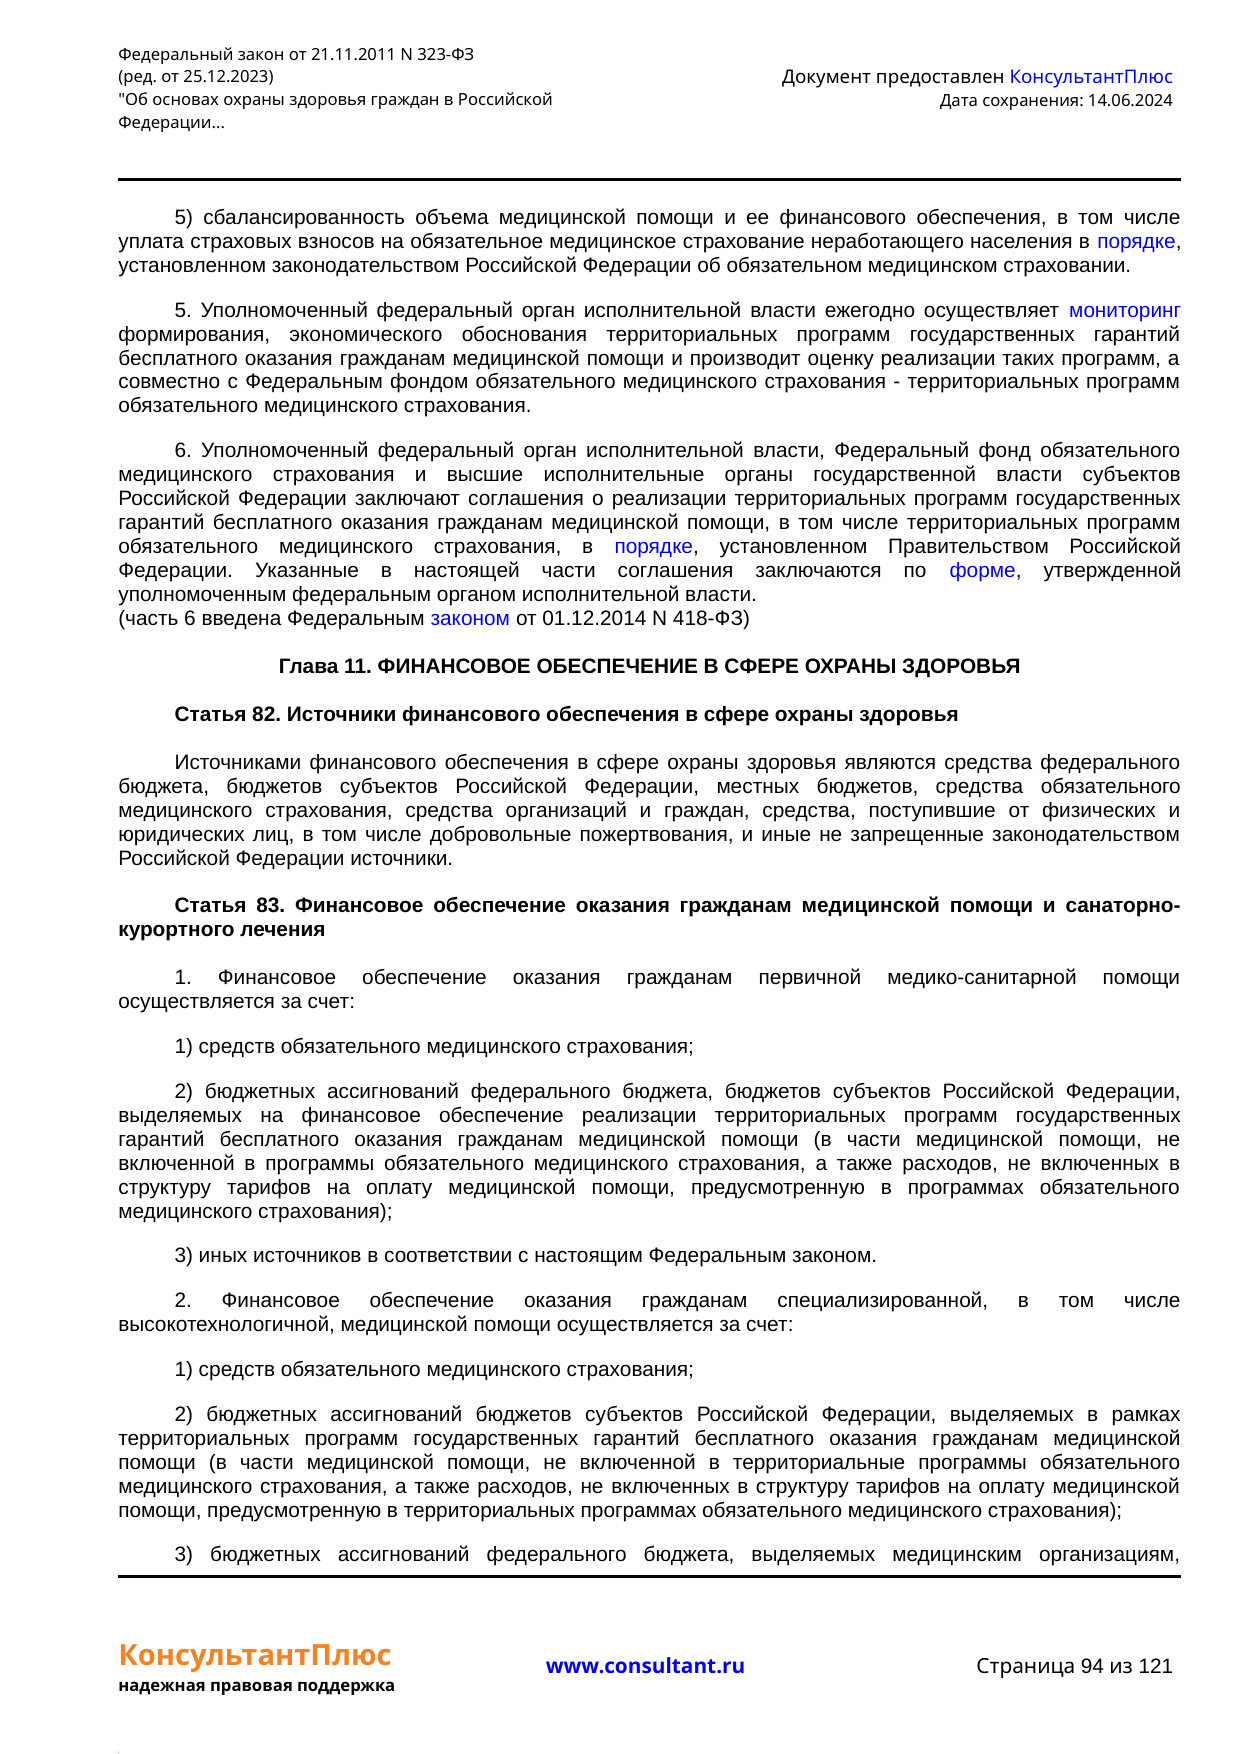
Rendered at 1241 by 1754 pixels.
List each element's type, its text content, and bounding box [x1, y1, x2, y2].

text (часть 6 введена Федеральным законом от 01.12.2014 N 418-ФЗ) [118, 606, 1181, 630]
text 3) иных источников в соответствии с настоящим Федеральным законом. [118, 1243, 1181, 1267]
text Источниками финансового обеспечения в сфере охраны здоровья являются средства федерального бюджета, бюджетов субъектов Российской Федерации, местных бюджетов, средства обязательного медицинского страхования, средства организаций и граждан, средства, поступившие от физических и юридических лиц, в том числе добровольные пожертвования, и иные не запрещенные законодательством Российской Федерации источники. [118, 749, 1181, 869]
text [118, 1542, 1181, 1566]
text 1) средств обязательного медицинского страхования; [118, 1357, 1181, 1381]
text 5. Уполномоченный федеральный орган исполнительной власти ежегодно осуществляет мониторинг формирования, экономического обоснования территориальных программ государственных гарантий бесплатного оказания гражданам медицинской помощи и производит оценку реализации таких программ, а совместно с Федеральным фондом обязательного медицинского страхования - территориальных программ обязательного медицинского страхования. [118, 297, 1181, 417]
text 5) сбалансированность объема медицинской помощи и ее финансового обеспечения, в том числе уплата страховых взносов на обязательное медицинское страхование неработающего населения в порядке, установленном законодательством Российской Федерации об обязательном медицинском страховании. [118, 205, 1181, 277]
text 2) бюджетных ассигнований бюджетов субъектов Российской Федерации, выделяемых в рамках территориальных программ государственных гарантий бесплатного оказания гражданам медицинской помощи (в части медицинской помощи, не включенной в территориальные программы обязательного медицинского страхования, а также расходов, не включенных в структуру тарифов на оплату медицинской помощи, предусмотренную в территориальных программах обязательного медицинского страхования); [118, 1402, 1181, 1521]
title Статья 82. Источники финансового обеспечения в сфере охраны здоровья [118, 702, 1181, 726]
text 6. Уполномоченный федеральный орган исполнительной власти, Федеральный фонд обязательного медицинского страхования и высшие исполнительные органы государственной власти субъектов Российской Федерации заключают соглашения о реализации территориальных программ государственных гарантий бесплатного оказания гражданам медицинской помощи, в том числе территориальных программ обязательного медицинского страхования, в порядке, установленном Правительством Российской Федерации. Указанные в настоящей части соглашения заключаются по форме, утвержденной уполномоченным федеральным органом исполнительной власти. [118, 438, 1181, 606]
text 1) средств обязательного медицинского страхования; [118, 1034, 1181, 1058]
title Глава 11. ФИНАНСОВОЕ ОБЕСПЕЧЕНИЕ В СФЕРЕ ОХРАНЫ ЗДОРОВЬЯ [118, 654, 1181, 678]
text 2. Финансовое обеспечение оказания гражданам специализированной, в том числе высокотехнологичной, медицинской помощи осуществляется за счет: [118, 1288, 1181, 1336]
text 1. Финансовое обеспечение оказания гражданам первичной медико-санитарной помощи осуществляется за счет: [118, 965, 1181, 1013]
title Статья 83. Финансовое обеспечение оказания гражданам медицинской помощи и санаторно-курортного лечения [118, 893, 1181, 941]
text 2) бюджетных ассигнований федерального бюджета, бюджетов субъектов Российской Федерации, выделяемых на финансовое обеспечение реализации территориальных программ государственных гарантий бесплатного оказания гражданам медицинской помощи (в части медицинской помощи, не включенной в программы обязательного медицинского страхования, а также расходов, не включенных в структуру тарифов на оплату медицинской помощи, предусмотренную в программах обязательного медицинского страхования); [118, 1079, 1181, 1222]
